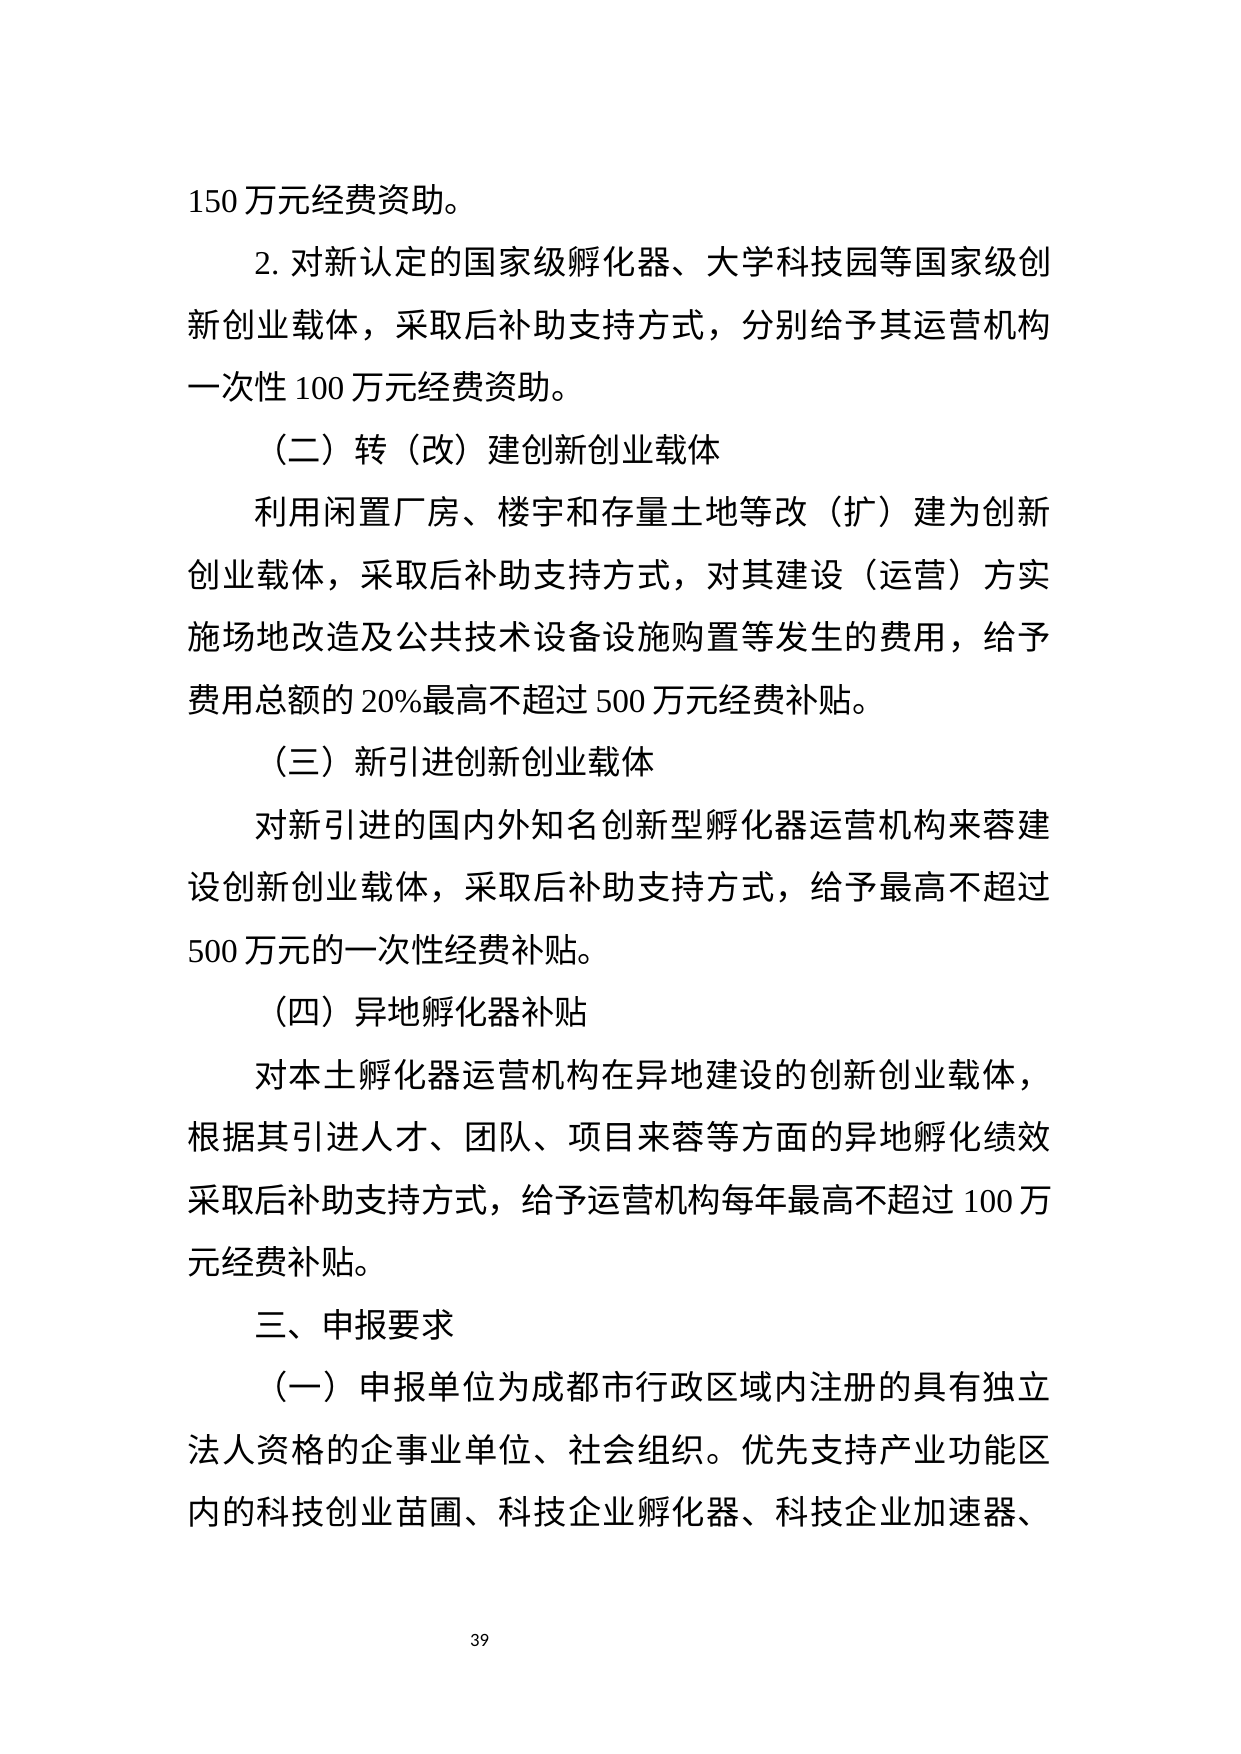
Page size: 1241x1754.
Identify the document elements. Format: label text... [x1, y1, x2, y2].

text （四）异地孵化器补贴 [187, 974, 1053, 1037]
text 2. 对新认定的国家级孵化器、大学科技园等国家级创新创业载体，采取后补助支持方式，分别给予其运营机构一次性100万元经费资助。 [187, 224, 1053, 412]
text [187, 1349, 1053, 1537]
text 利用闲置厂房、楼宇和存量土地等改（扩）建为创新创业载体，采取后补助支持方式，对其建设（运营）方实施场地改造及公共技术设备设施购置等发生的费用，给予费用总额的20%最高不超过500万元经费补贴。 [187, 474, 1053, 724]
text 对本土孵化器运营机构在异地建设的创新创业载体，根据其引进人才、团队、项目来蓉等方面的异地孵化绩效，采取后补助支持方式，给予运营机构每年最高不超过100万元经费补贴。 [187, 1037, 1053, 1287]
text （二）转（改）建创新创业载体 [187, 412, 1053, 474]
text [187, 162, 1053, 224]
text 三、申报要求 [187, 1287, 1053, 1349]
text 对新引进的国内外知名创新型孵化器运营机构来蓉建设创新创业载体，采取后补助支持方式，给予最高不超过500万元的一次性经费补贴。 [187, 787, 1053, 974]
text （三）新引进创新创业载体 [187, 724, 1053, 787]
